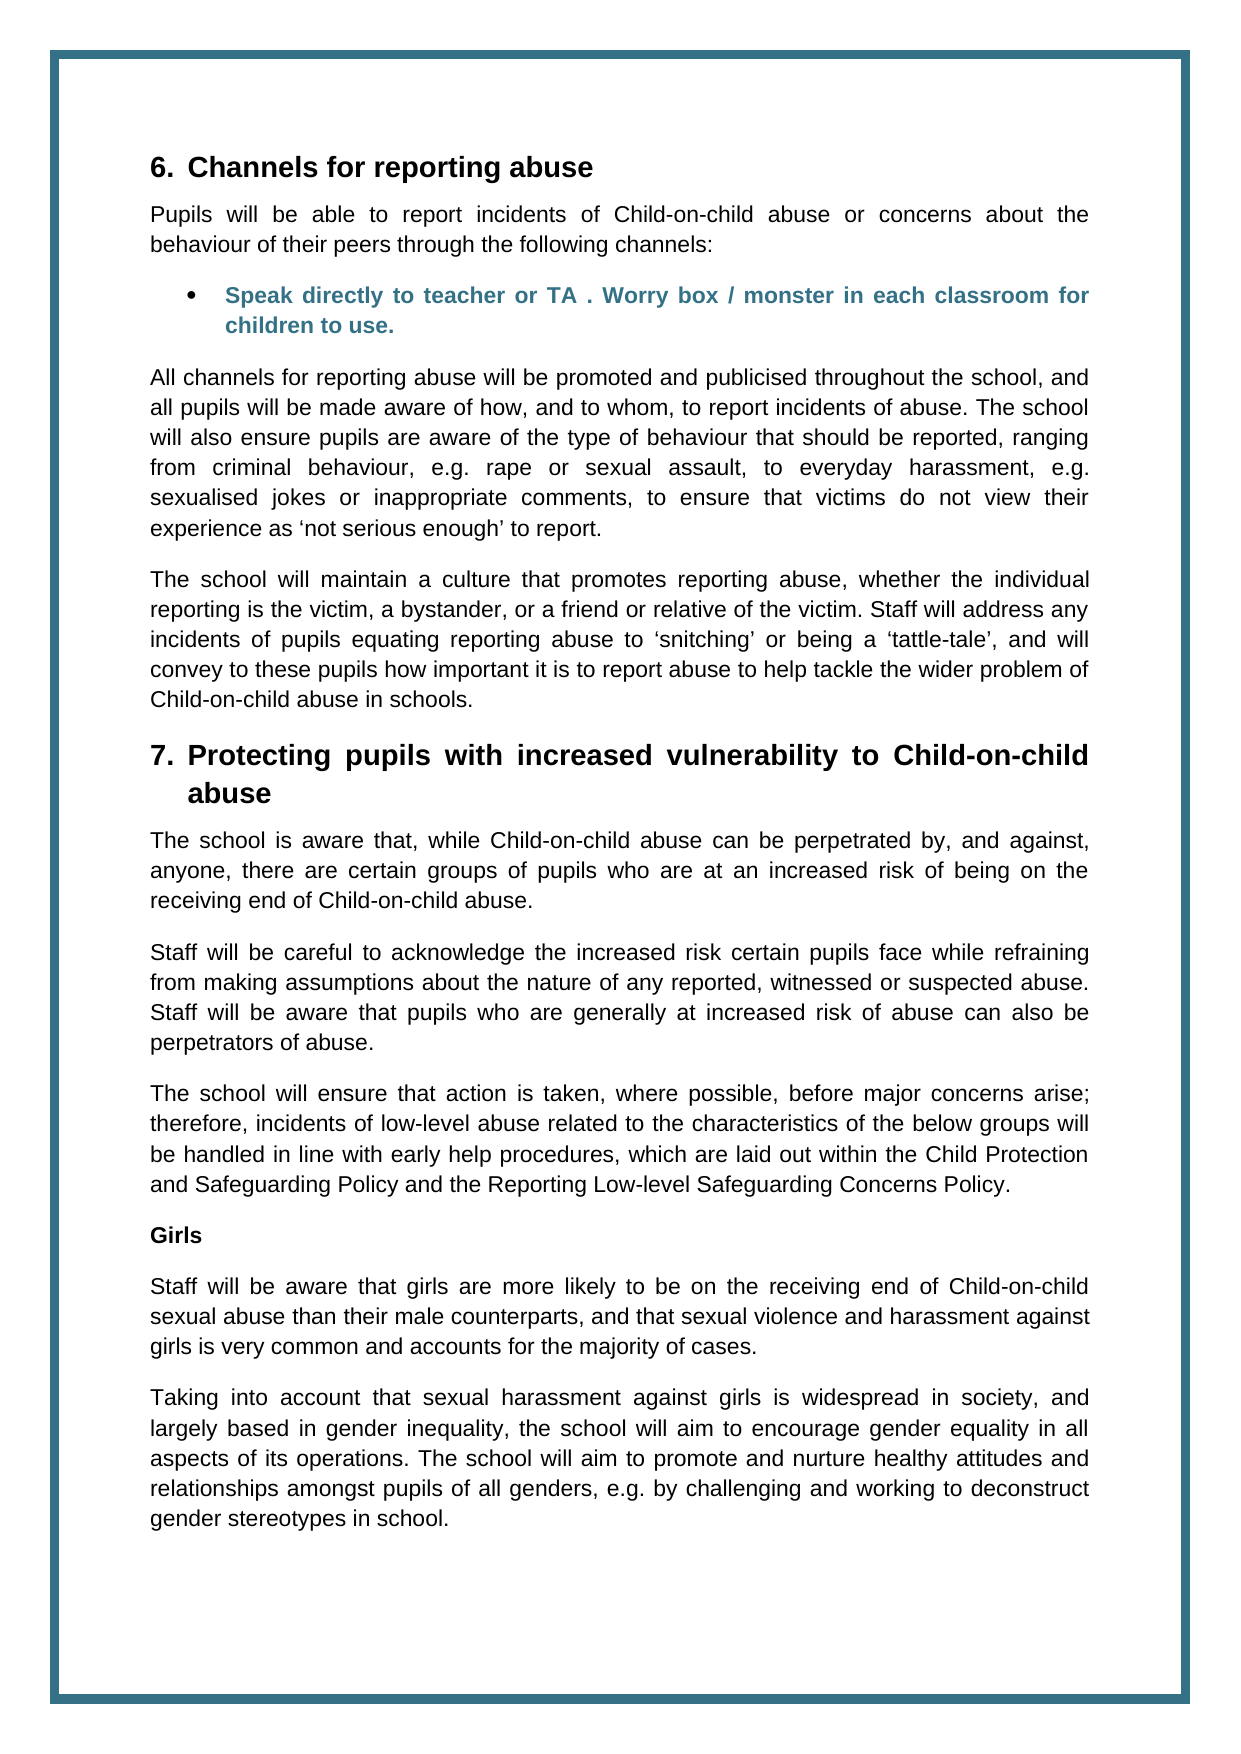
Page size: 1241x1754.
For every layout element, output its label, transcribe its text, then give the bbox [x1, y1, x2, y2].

subtitle Protecting pupils with increased vulnerability to Child-on-child abuse [150, 737, 1090, 809]
text Staff will be aware that girls are more likely to be on the receiving end of Child-on-child sexual abuse than their male counterparts, and that sexual violence and harassment against girls is very common and accounts for the majority of cases. [150, 1273, 1090, 1360]
text The school will ensure that action is taken, where possible, before major concerns arise; therefore, incidents of low-level abuse related to the characteristics of the below groups will be handled in line with early help procedures, which are laid out within the Child Protection and Safeguarding Policy and the Reporting Low-level Safeguarding Concerns Policy. [150, 1080, 1090, 1197]
text The school will maintain a culture that promotes reporting abuse, whether the individual reporting is the victim, a bystander, or a friend or relative of the victim. Staff will address any incidents of pupils equating reporting abuse to ‘snitching’ or being a ‘tattle-tale’, and will convey to these pupils how important it is to report abuse to help tackle the wider problem of Child-on-child abuse in schools. [150, 566, 1090, 713]
text Taking into account that sexual harassment against girls is widespread in society, and largely based in gender inequality, the school will aim to encourage gender equality in all aspects of its operations. The school will aim to promote and nurture healthy attitudes and relationships amongst pupils of all genders, e.g. by challenging and working to deconstruct gender stereotypes in school. [150, 1384, 1090, 1532]
list Speak directly to teacher or TA . Worry box / monster in each classroom for children to use. [187, 282, 1090, 339]
subtitle Channels for reporting abuse [150, 150, 1090, 183]
text Staff will be careful to acknowledge the increased risk certain pupils face while refraining from making assumptions about the nature of any reported, witnessed or suspected abuse. Staff will be aware that pupils who are generally at increased risk of abuse can also be perpetrators of abuse. [150, 938, 1090, 1056]
text The school is aware that, while Child-on-child abuse can be perpetrated by, and against, anyone, there are certain groups of pupils who are at an increased risk of being on the receiving end of Child-on-child abuse. [150, 827, 1090, 914]
text Girls [150, 1222, 1090, 1248]
text Pupils will be able to report incidents of Child-on-child abuse or concerns about the behaviour of their peers through the following channels: [150, 201, 1090, 258]
text All channels for reporting abuse will be promoted and publicised throughout the school, and all pupils will be made aware of how, and to whom, to report incidents of abuse. The school will also ensure pupils are aware of the type of behaviour that should be reported, ranging from criminal behaviour, e.g. rape or sexual assault, to everyday harassment, e.g. sexualised jokes or inappropriate comments, to ensure that victims do not view their experience as ‘not serious enough’ to report. [150, 363, 1090, 541]
